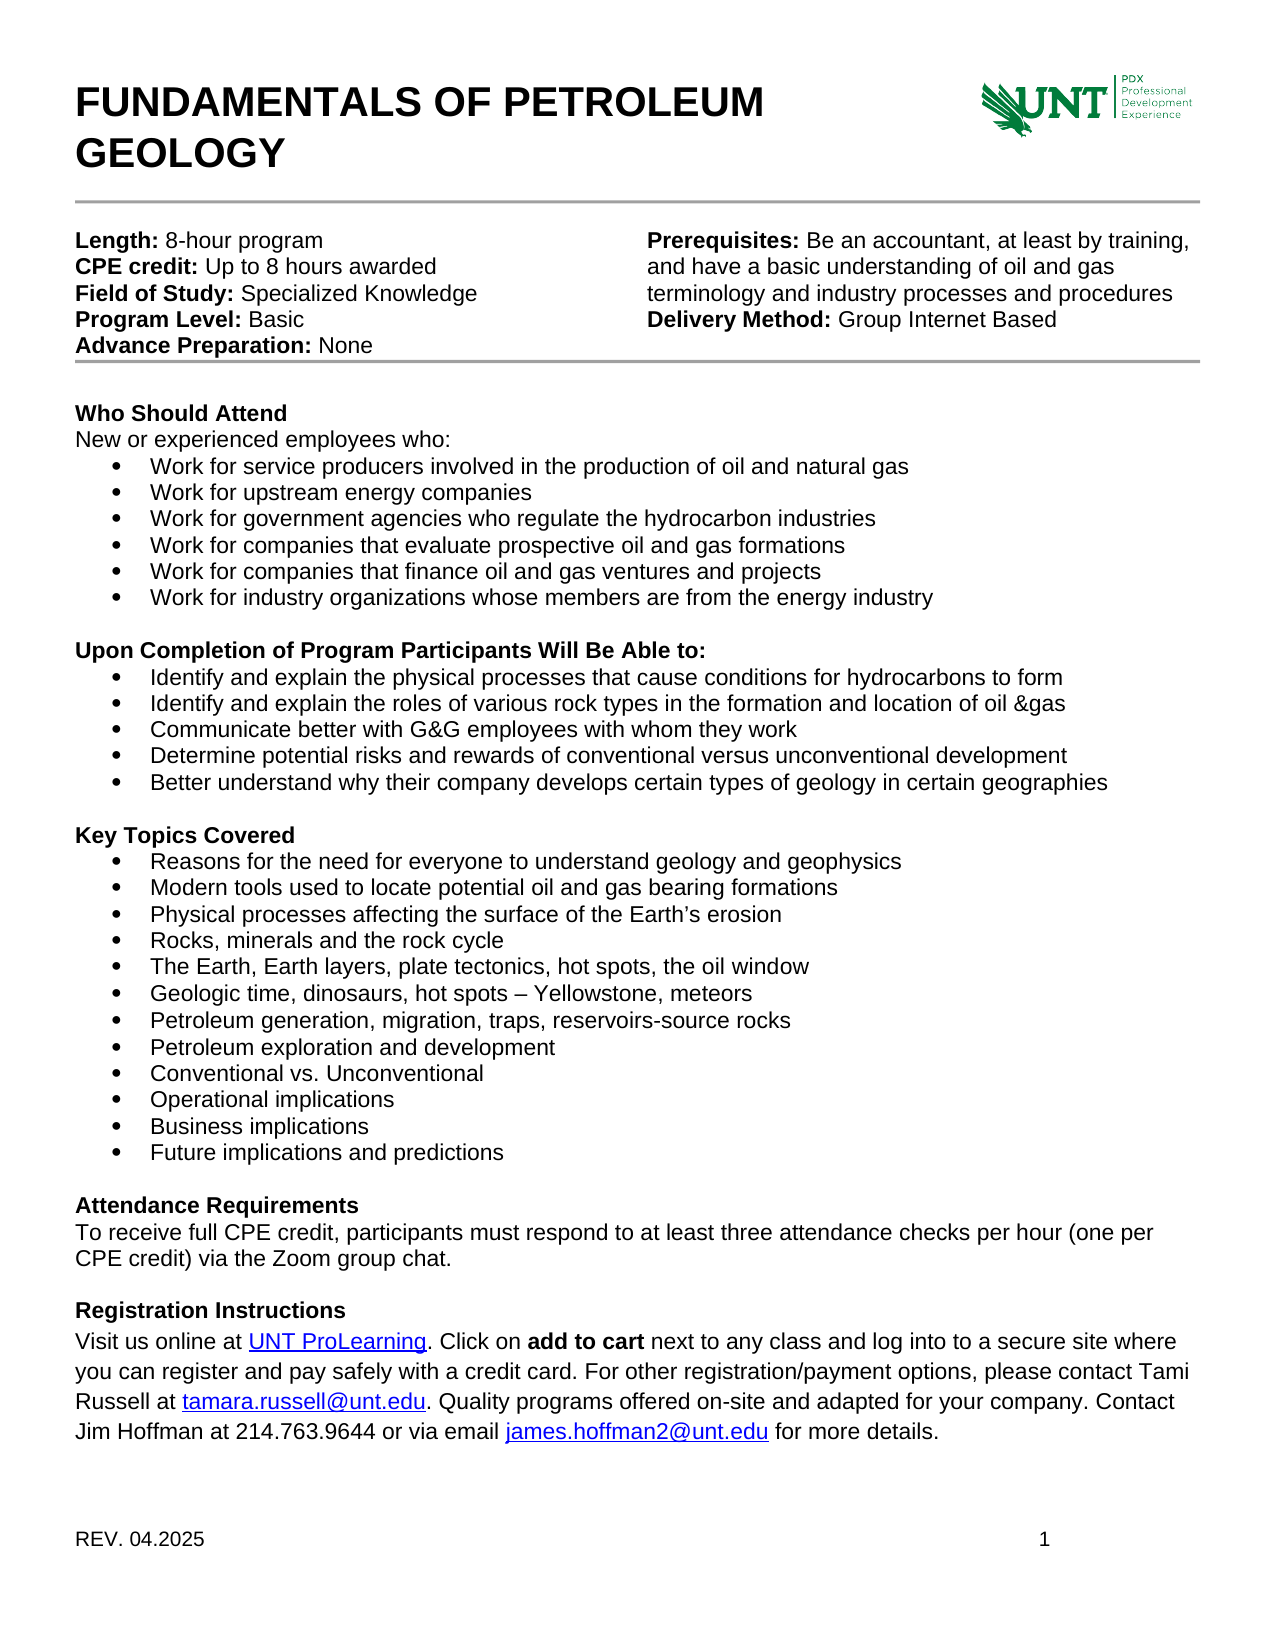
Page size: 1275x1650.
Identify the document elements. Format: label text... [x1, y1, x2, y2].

picture [974, 62, 1200, 143]
list Future implications and predictions [112, 1139, 1200, 1165]
text Who Should Attend [75, 400, 1200, 426]
list Operational implications [112, 1086, 1200, 1113]
list Modern tools used to locate potential oil and gas bearing formations [112, 874, 1200, 901]
text Length: 8-hour program [75, 227, 628, 253]
text CPE credit: Up to 8 hours awarded [75, 253, 628, 280]
list Work for government agencies who regulate the hydrocarbon industries [112, 505, 1200, 532]
list Petroleum exploration and development [112, 1034, 1200, 1060]
list The Earth, Earth layers, plate tectonics, hot spots, the oil window [112, 953, 1200, 980]
list Physical processes affecting the surface of the Earth’s erosion [112, 901, 1200, 927]
list Communicate better with G&G employees with whom they work [112, 716, 1200, 742]
list Rocks, minerals and the rock cycle [112, 927, 1200, 953]
list Petroleum generation, migration, traps, reservoirs‐source rocks [112, 1006, 1200, 1034]
text To receive full CPE credit, participants must respond to at least three attendance checks per hour (one per CPE credit) via the Zoom group chat. [75, 1218, 1200, 1271]
text New or experienced employees who: [75, 426, 1200, 453]
text Advance Preparation: None [75, 332, 628, 359]
list Identify and explain the roles of various rock types in the formation and location of oil &gas [112, 690, 1200, 716]
list Identify and explain the physical processes that cause conditions for hydrocarbons to form [112, 663, 1200, 690]
list Work for industry organizations whose members are from the energy industry [112, 584, 1200, 611]
text Prerequisites: Be an accountant, at least by training, and have a basic understanding of oil and gas terminology and industry processes and procedures [647, 227, 1200, 306]
list Work for companies that evaluate prospective oil and gas formations [112, 532, 1200, 558]
list Work for service producers involved in the production of oil and natural gas [112, 453, 1200, 479]
text Delivery Method: Group Internet Based [647, 306, 1200, 332]
text Field of Study: Specialized Knowledge [75, 280, 628, 306]
text Key Topics Covered [75, 822, 1200, 848]
text Registration Instructions [75, 1297, 1200, 1324]
list Better understand why their company develops certain types of geology in certain geographies [112, 769, 1200, 795]
list Work for upstream energy companies [112, 479, 1200, 505]
text Attendance Requirements [75, 1192, 1200, 1218]
list Geologic time, dinosaurs, hot spots – Yellowstone, meteors [112, 980, 1200, 1006]
text Upon Completion of Program Participants Will Be Able to: [75, 637, 1200, 663]
list Reasons for the need for everyone to understand geology and geophysics [112, 848, 1200, 874]
list Conventional vs. Unconventional [112, 1060, 1200, 1086]
text Program Level: Basic [75, 306, 628, 332]
list Determine potential risks and rewards of conventional versus unconventional development [112, 742, 1200, 769]
list Work for companies that finance oil and gas ventures and projects [112, 558, 1200, 584]
list Business implications [112, 1113, 1200, 1139]
text Visit us online at UNT ProLearning. Click on add to cart next to any class and log into to a secure site where you can register and pay safely with a credit card. For other registration/payment options, please contact Tami Russell at tamara.russell@unt.edu. Quality programs offered on-site and adapted for your company. Contact Jim Hoffman at 214.763.9644 or via email james.hoffman2@unt.edu for more details. [75, 1328, 1200, 1445]
